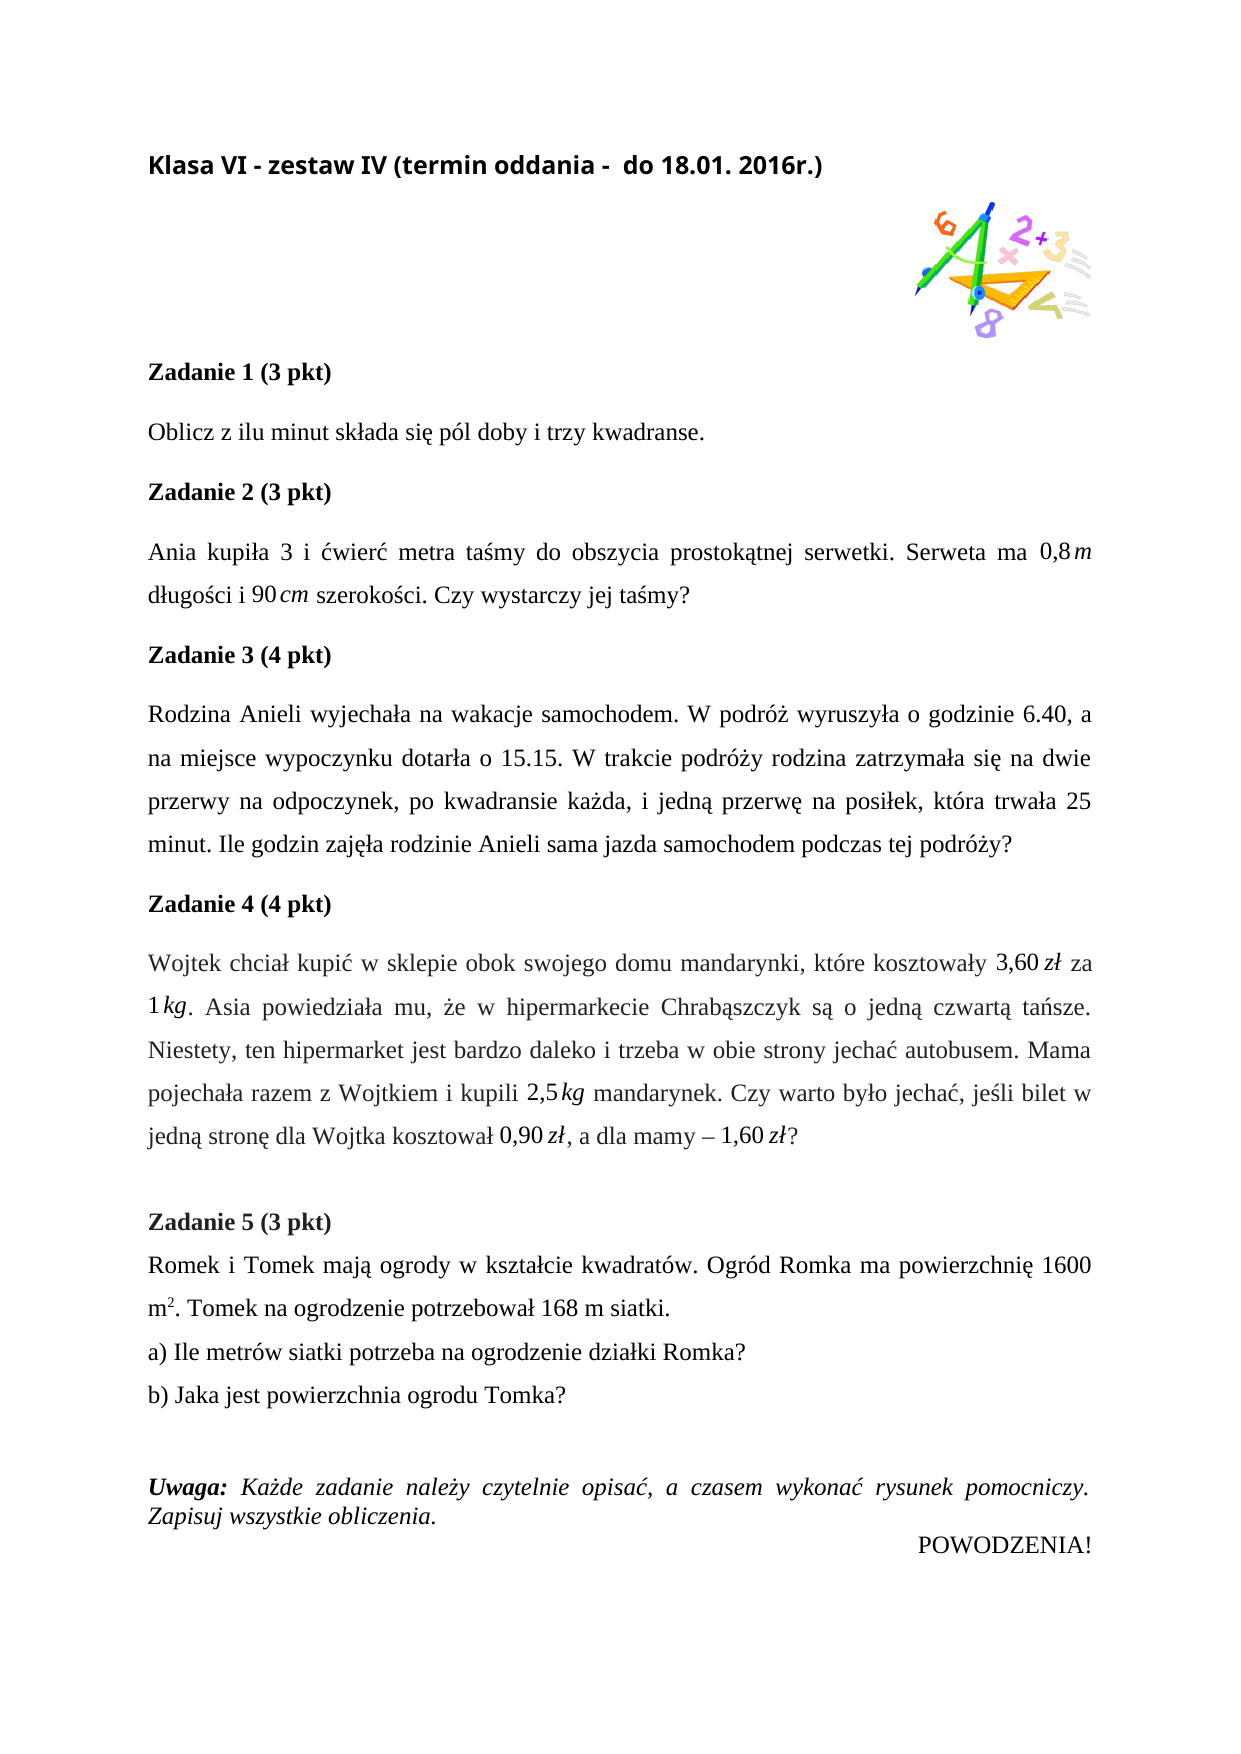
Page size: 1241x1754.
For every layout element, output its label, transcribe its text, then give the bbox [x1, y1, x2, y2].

text Uwaga: Każde zadanie należy czytelnie opisać, a czasem wykonać rysunek pomocniczy. Zapisuj wszystkie obliczenia. [148, 1472, 1093, 1530]
text Wojtek chciał kupić w sklepie obok swojego domu mandarynki, które kosztowały za . Asia powiedziała mu, że w hipermarkecie Chrabąszczyk są o jedną czwartą tańsze. Niestety, ten hipermarket jest bardzo daleko i trzeba w obie strony jechać autobusem. Mama pojechała razem z Wojtkiem i kupili mandarynek. Czy warto było jechać, jeśli bilet w jedną stronę dla Wojtka kosztował , a dla mamy – ? [148, 948, 1093, 1150]
text Zadanie 4 (4 pkt) [148, 889, 1093, 917]
text Ania kupiła 3 i ćwierć metra taśmy do obszycia prostokątnej serwetki. Serweta ma długości i szerokości. Czy wystarczy jej taśmy? [148, 537, 1093, 609]
picture [914, 201, 1093, 339]
text Zadanie 2 (3 pkt) [148, 477, 1093, 506]
text POWODZENIA! [148, 1530, 1093, 1559]
text a) Ile metrów siatki potrzeba na ogrodzenie działki Romka? [148, 1337, 1093, 1365]
text Oblicz z ilu minut składa się pól doby i trzy kwadranse. [148, 417, 1093, 446]
text Rodzina Anieli wyjechała na wakacje samochodem. W podróż wyruszyła o godzinie 6.40, a na miejsce wypoczynku dotarła o 15.15. W trakcie podróży rodzina zatrzymała się na dwie przerwy na odpoczynek, po kwadransie każda, i jedną przerwę na posiłek, która trwała 25 minut. Ile godzin zajęła rodzinie Anieli sama jazda samochodem podczas tej podróży? [148, 699, 1093, 858]
text b) Jaka jest powierzchnia ogrodu Tomka? [148, 1380, 1093, 1408]
text Klasa VI - zestaw IV (termin oddania - do 18.01. 2016r.) [148, 148, 1093, 182]
text Zadanie 1 (3 pkt) [148, 357, 1093, 386]
text Romek i Tomek mają ogrody w kształcie kwadratów. Ogród Romka ma powierzchnię 1600 m2. Tomek na ogrodzenie potrzebował 168 m siatki. [148, 1250, 1093, 1322]
text Zadanie 5 (3 pkt) [148, 1207, 1093, 1236]
text Zadanie 3 (4 pkt) [148, 640, 1093, 668]
